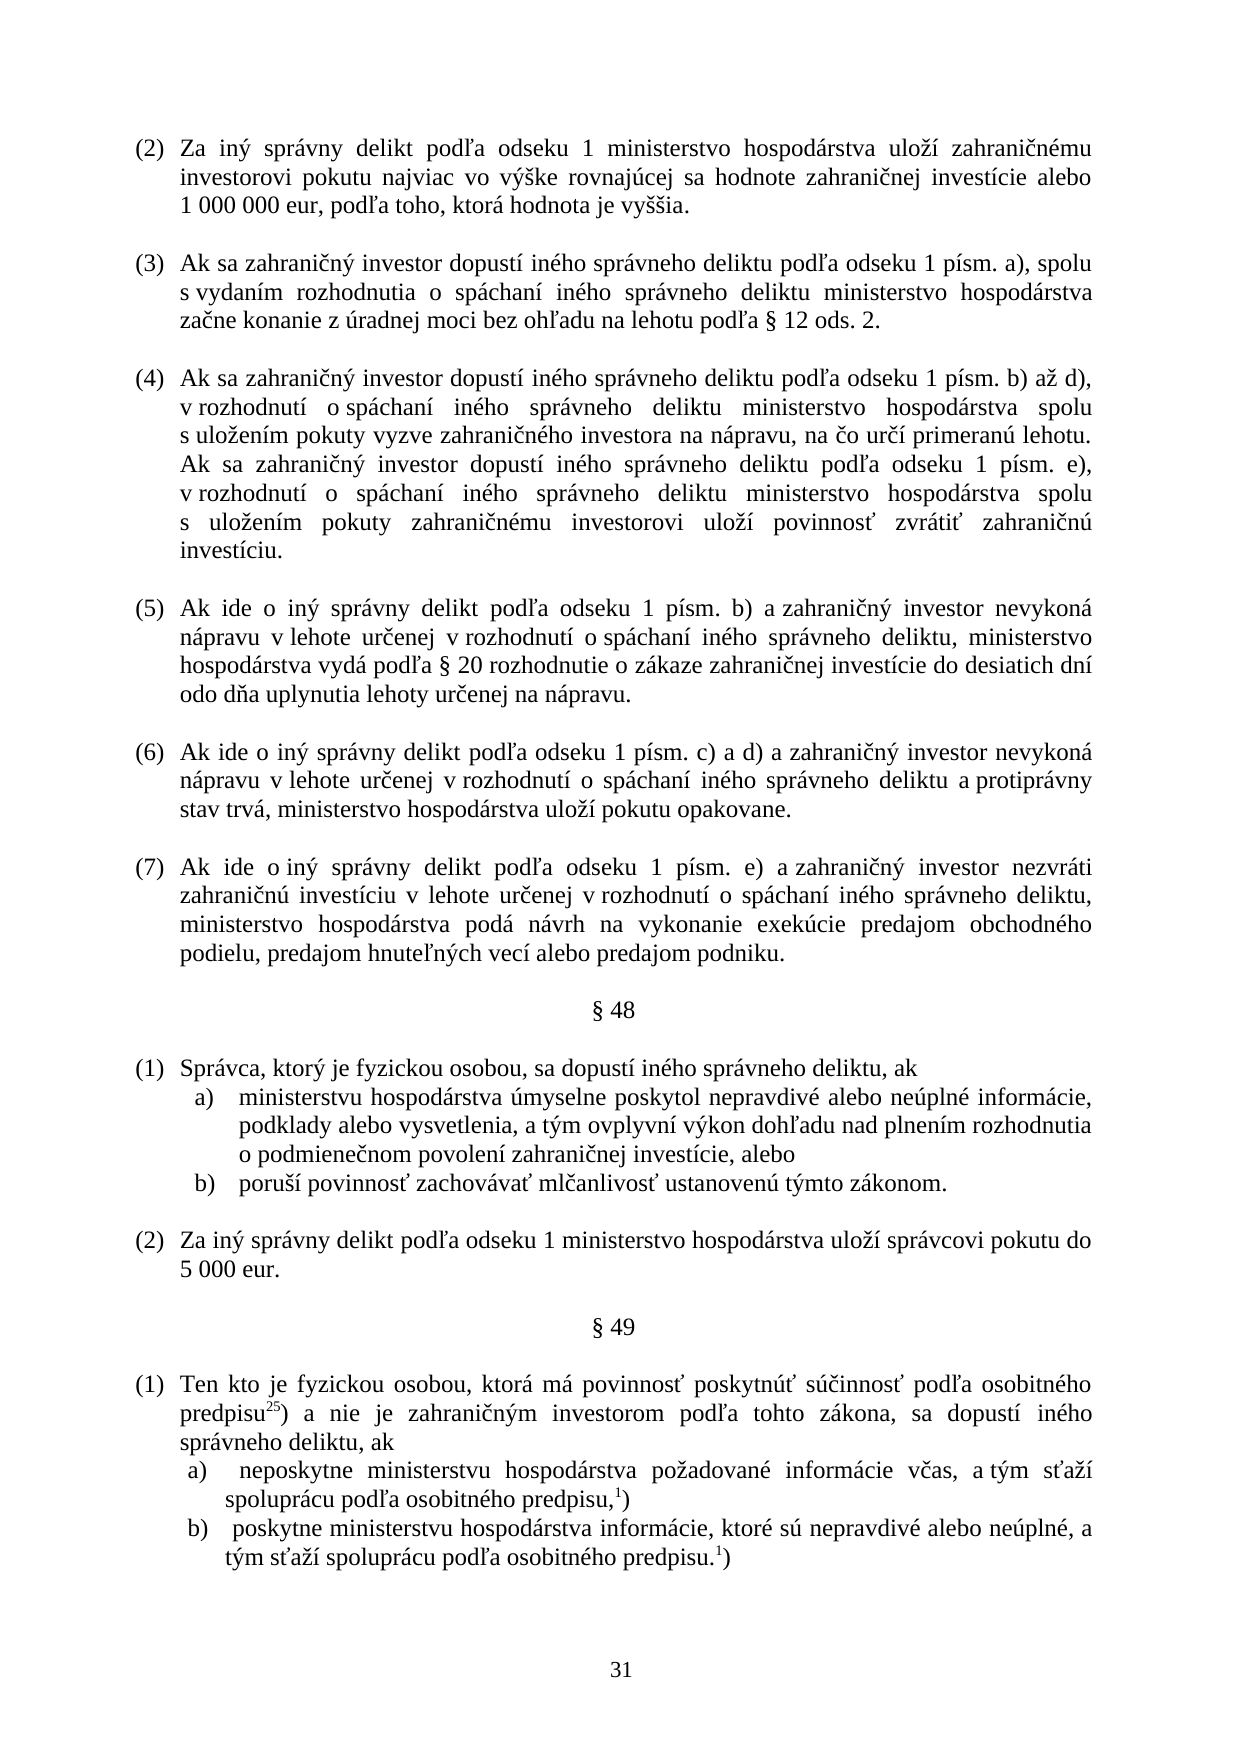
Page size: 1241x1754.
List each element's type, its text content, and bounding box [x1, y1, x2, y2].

list neposkytne ministerstvu hospodárstva požadované informácie včas, a tým sťaží spoluprácu podľa osobitného predpisu,1) [187, 1455, 1092, 1513]
list Ak ide o iný správny delikt podľa odseku 1 písm. c) a d) a zahraničný investor nevykoná nápravu v lehote určenej v rozhodnutí o spáchaní iného správneho deliktu a protiprávny stav trvá, ministerstvo hospodárstva uloží pokutu opakovane. [135, 737, 1092, 823]
list poruší povinnosť zachovávať mlčanlivosť ustanovenú týmto zákonom. [194, 1168, 1092, 1197]
list ministerstvu hospodárstva úmyselne poskytol nepravdivé alebo neúplné informácie, podklady alebo vysvetlenia, a tým ovplyvní výkon dohľadu nad plnením rozhodnutia o podmienečnom povolení zahraničnej investície, alebo [194, 1082, 1092, 1168]
list poskytne ministerstvu hospodárstva informácie, ktoré sú nepravdivé alebo neúplné, a tým sťaží spoluprácu podľa osobitného predpisu.1) [187, 1513, 1092, 1570]
list Správca, ktorý je fyzickou osobou, sa dopustí iného správneho deliktu, ak [135, 1053, 1092, 1082]
list Ak sa zahraničný investor dopustí iného správneho deliktu podľa odseku 1 písm. b) až d), v rozhodnutí o spáchaní iného správneho deliktu ministerstvo hospodárstva spolu s uložením pokuty vyzve zahraničného investora na nápravu, na čo určí primeranú lehotu. Ak sa zahraničný investor dopustí iného správneho deliktu podľa odseku 1 písm. e), v rozhodnutí o spáchaní iného správneho deliktu ministerstvo hospodárstva spolu s uložením pokuty zahraničnému investorovi uloží povinnosť zvrátiť zahraničnú investíciu. [135, 363, 1092, 564]
list Ten kto je fyzickou osobou, ktorá má povinnosť poskytnúť súčinnosť podľa osobitného predpisu25) a nie je zahraničným investorom podľa tohto zákona, sa dopustí iného správneho deliktu, ak [135, 1369, 1092, 1455]
list Ak ide o iný správny delikt podľa odseku 1 písm. e) a zahraničný investor nezvráti zahraničnú investíciu v lehote určenej v rozhodnutí o spáchaní iného správneho deliktu, ministerstvo hospodárstva podá návrh na vykonanie exekúcie predajom obchodného podielu, predajom hnuteľných vecí alebo predajom podniku. [135, 852, 1092, 967]
list Za iný správny delikt podľa odseku 1 ministerstvo hospodárstva uloží zahraničnému investorovi pokutu najviac vo výške rovnajúcej sa hodnote zahraničnej investície alebo 1 000 000 eur, podľa toho, ktorá hodnota je vyššia. [135, 133, 1092, 219]
list Ak sa zahraničný investor dopustí iného správneho deliktu podľa odseku 1 písm. a), spolu s vydaním rozhodnutia o spáchaní iného správneho deliktu ministerstvo hospodárstva začne konanie z úradnej moci bez ohľadu na lehotu podľa § 12 ods. 2. [135, 248, 1092, 334]
list Ak ide o iný správny delikt podľa odseku 1 písm. b) a zahraničný investor nevykoná nápravu v lehote určenej v rozhodnutí o spáchaní iného správneho deliktu, ministerstvo hospodárstva vydá podľa § 20 rozhodnutie o zákaze zahraničnej investície do desiatich dní odo dňa uplynutia lehoty určenej na nápravu. [135, 593, 1092, 708]
list Za iný správny delikt podľa odseku 1 ministerstvo hospodárstva uloží správcovi pokutu do 5 000 eur. [135, 1225, 1092, 1283]
